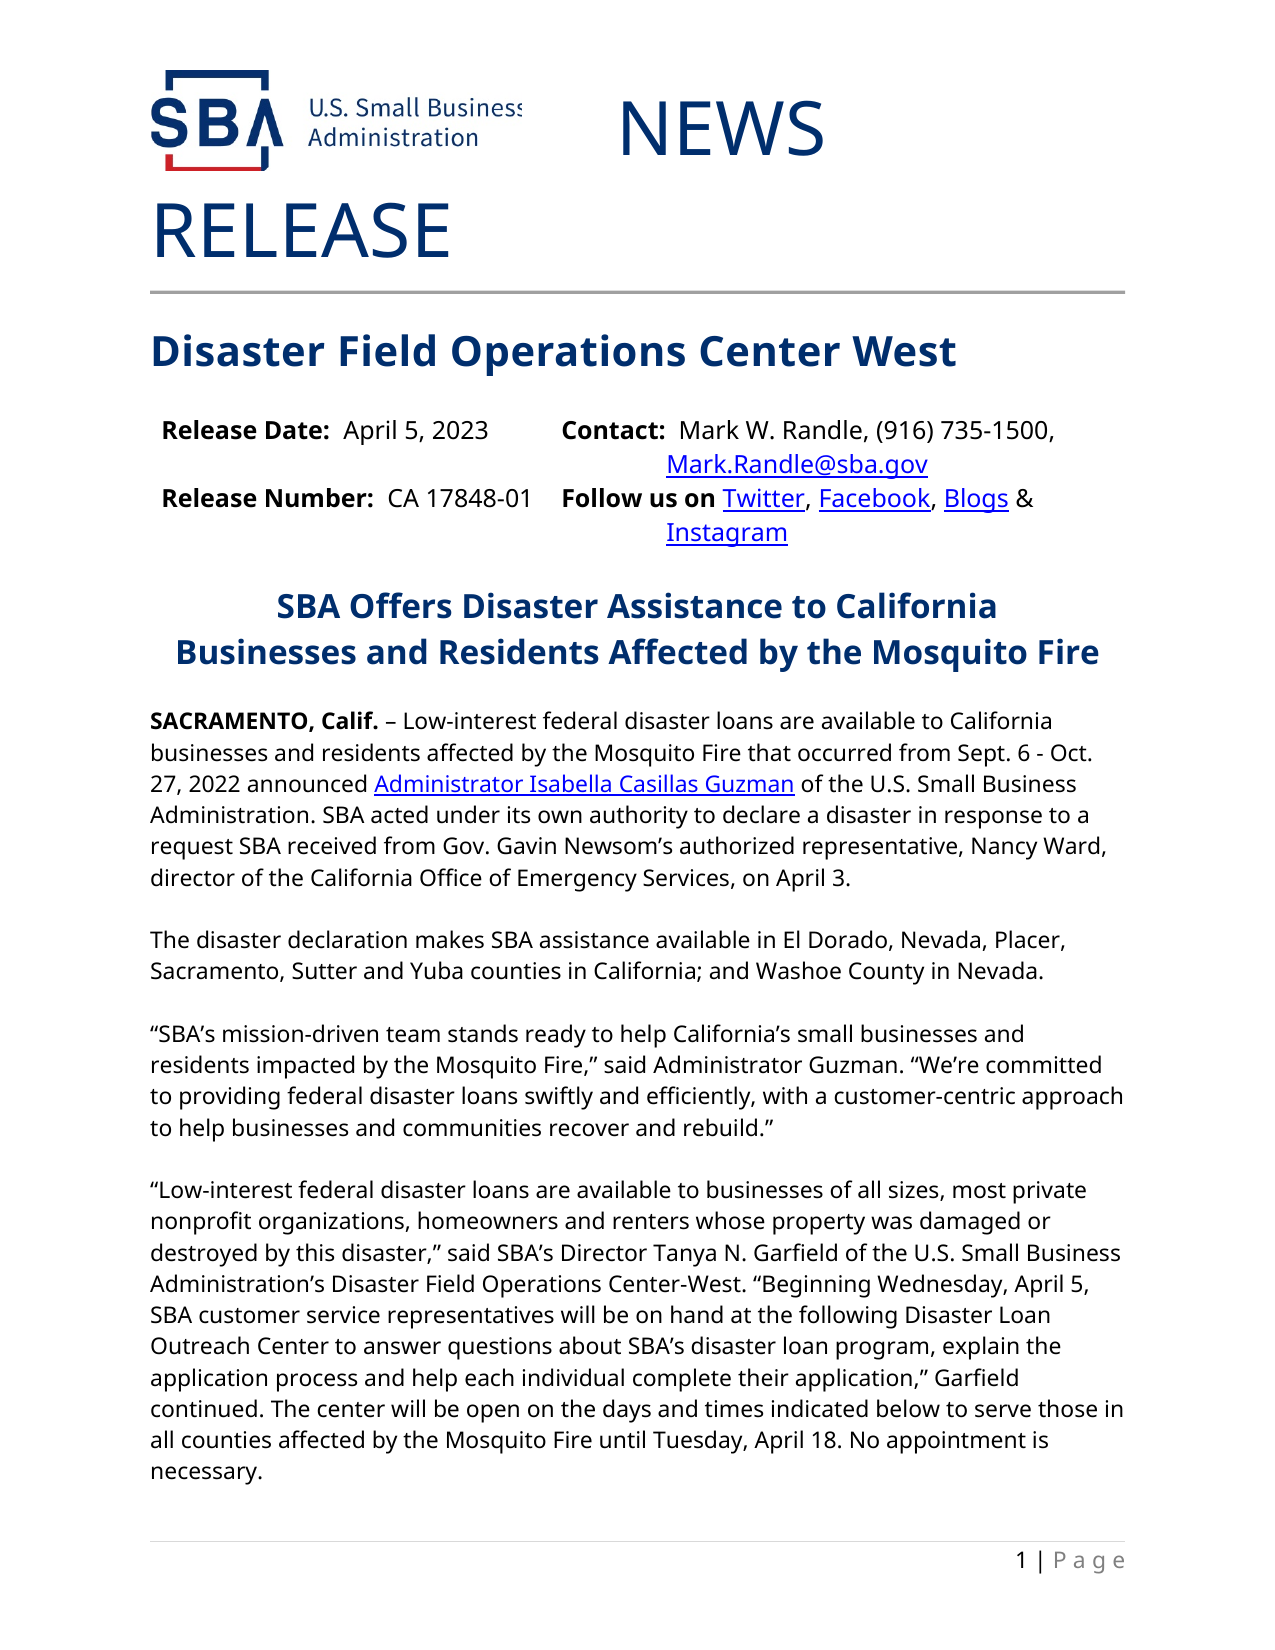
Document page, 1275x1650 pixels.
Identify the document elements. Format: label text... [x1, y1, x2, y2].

title NEWS RELEASE [150, 75, 1125, 279]
text SACRAMENTO, Calif. – Low-interest federal disaster loans are available to California businesses and residents affected by the Mosquito Fire that occurred from Sept. 6 - Oct. 27, 2022 announced Administrator Isabella Casillas Guzman of the U.S. Small Business Administration. SBA acted under its own authority to declare a disaster in response to a request SBA received from Gov. Gavin Newsom’s authorized representative, Nancy Ward, director of the California Office of Emergency Services, on April 3. [150, 705, 1125, 893]
table_header Release Date: April 5, 2023 [150, 413, 550, 481]
text The disaster declaration makes SBA assistance available in El Dorado, Nevada, Placer, Sacramento, Sutter and Yuba counties in California; and Washoe County in Nevada. [150, 924, 1125, 986]
table_cell Follow us on Twitter, Facebook, Blogs & Instagram [550, 481, 1125, 549]
subtitle SBA Offers Disaster Assistance to California Businesses and Residents Affected by the Mosquito Fire [150, 583, 1125, 674]
table_cell Release Number: CA 17848-01 [150, 481, 550, 549]
table_header Contact: Mark W. Randle, (916) 735-1500, Mark.Randle@sba.gov [550, 413, 1125, 481]
text Disaster Field Operations Center West [150, 322, 1125, 379]
text “SBA’s mission-driven team stands ready to help California’s small businesses and residents impacted by the Mosquito Fire,” said Administrator Guzman. “We’re committed to providing federal disaster loans swiftly and efficiently, with a customer-centric approach to help businesses and communities recover and rebuild.” [150, 1018, 1125, 1143]
picture [150, 70, 522, 171]
text “Low-interest federal disaster loans are available to businesses of all sizes, most private nonprofit organizations, homeowners and renters whose property was damaged or destroyed by this disaster,” said SBA’s Director Tanya N. Garfield of the U.S. Small Business Administration’s Disaster Field Operations Center-West. “Beginning Wednesday, April 5, SBA customer service representatives will be on hand at the following Disaster Loan Outreach Center to answer questions about SBA’s disaster loan program, explain the application process and help each individual complete their application,” Garfield continued. The center will be open on the days and times indicated below to serve those in all counties affected by the Mosquito Fire until Tuesday, April 18. No appointment is necessary. [150, 1174, 1125, 1486]
